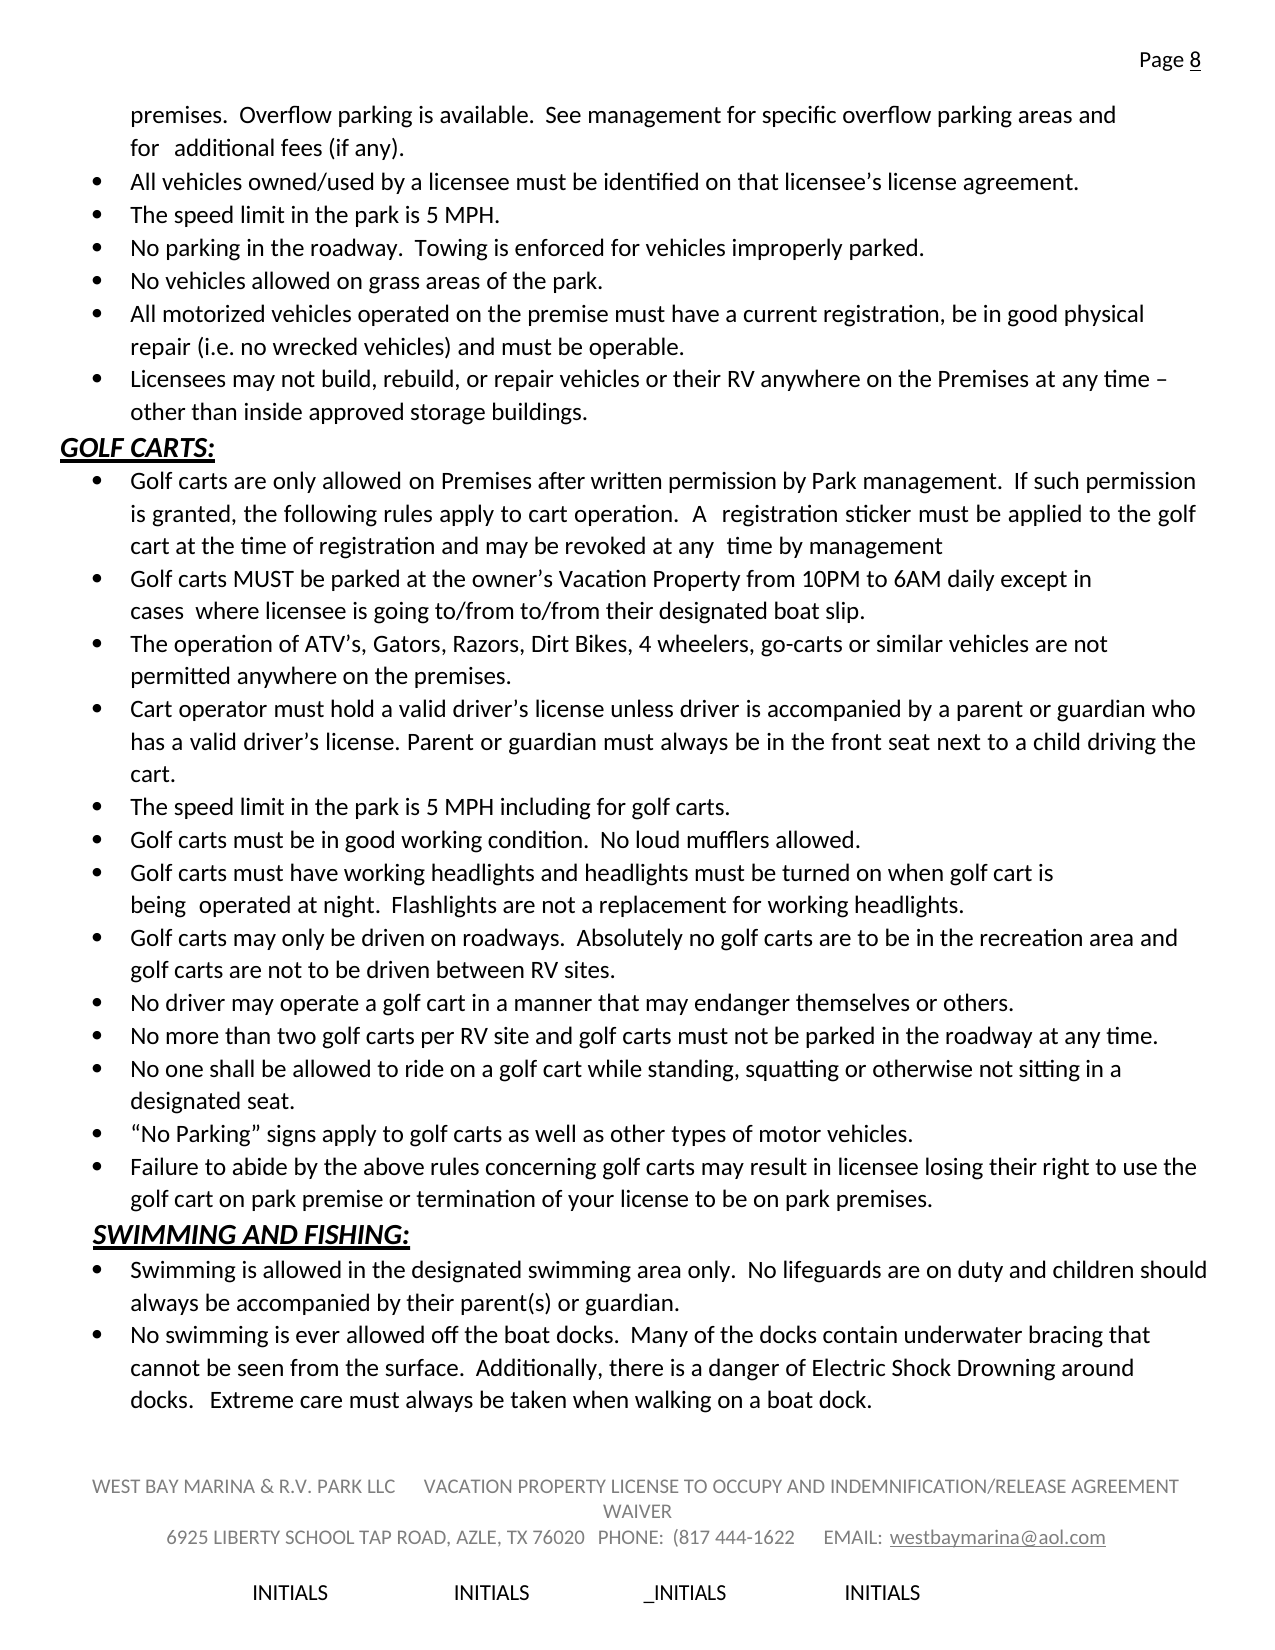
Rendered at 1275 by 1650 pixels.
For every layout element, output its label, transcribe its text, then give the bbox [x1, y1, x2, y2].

list The operation of ATV’s, Gators, Razors, Dirt Bikes, 4 wheelers, go-carts or similar vehicles are not permitted anywhere on the premises. [93, 628, 1114, 691]
text GOLF CARTS: [60, 429, 1225, 465]
list The speed limit in the park is 5 MPH. [93, 199, 1225, 230]
list No driver may operate a golf cart in a manner that may endanger themselves or others. [93, 987, 1225, 1018]
list The speed limit in the park is 5 MPH including for golf carts. [93, 791, 1225, 822]
list Golf carts must have working headlights and headlights must be turned on when golf cart is being operated at night. Flashlights are not a replacement for working headlights. [93, 857, 1114, 920]
list Cart operator must hold a valid driver’s license unless driver is accompanied by a parent or guardian who has a valid driver’s license. Parent or guardian must always be in the front seat next to a child driving the cart. [93, 693, 1196, 789]
list Golf carts may only be driven on roadways. Absolutely no golf carts are to be in the recreation area and golf carts are not to be driven between RV sites. [93, 922, 1185, 985]
text SWIMMING AND FISHING: [93, 1216, 1225, 1252]
list No one shall be allowed to ride on a golf cart while standing, squatting or otherwise not sitting in a designated seat. [93, 1053, 1131, 1116]
list Failure to abide by the above rules concerning golf carts may result in licensee losing their right to use the golf cart on park premise or termination of your license to be on park premises. [93, 1151, 1203, 1214]
list No parking in the roadway. Towing is enforced for vehicles improperly parked. [93, 232, 1225, 263]
list Golf carts must be in good working condition. No loud mufflers allowed. [93, 824, 1225, 854]
text other than inside approved storage buildings. [130, 396, 1225, 426]
list No vehicles allowed on grass areas of the park. [93, 265, 1225, 296]
list “No Parking” signs apply to golf carts as well as other types of motor vehicles. [93, 1118, 1225, 1149]
list All motorized vehicles operated on the premise must have a current registration, be in good physical repair (i.e. no wrecked vehicles) and must be operable. [93, 298, 1151, 361]
list No more than two golf carts per RV site and golf carts must not be parked in the roadway at any time. [93, 1020, 1225, 1051]
list Licensees may not build, rebuild, or repair vehicles or their RV anywhere on the Premises at any time – [93, 363, 1225, 394]
text premises. Overflow parking is available. See management for specific overflow parking areas and for additional fees (if any). [130, 99, 1151, 163]
list Swimming is allowed in the designated swimming area only. No lifeguards are on duty and children should always be accompanied by their parent(s) or guardian. [93, 1254, 1209, 1317]
list Golf carts are only allowed on Premises after written permission by Park management. If such permission is granted, the following rules apply to cart operation. A registration sticker must be applied to the golf cart at the time of registration and may be revoked at any time by management [93, 465, 1196, 561]
list Golf carts MUST be parked at the owner’s Vacation Property from 10PM to 6AM daily except in cases where licensee is going to/from to/from their designated boat slip. [93, 563, 1151, 626]
list No swimming is ever allowed off the boat docks. Many of the docks contain underwater bracing that cannot be seen from the surface. Additionally, there is a danger of Electric Shock Drowning around docks. Extreme care must always be taken when walking on a boat dock. [93, 1319, 1151, 1414]
list All vehicles owned/used by a licensee must be identified on that licensee’s license agreement. [93, 165, 1225, 197]
